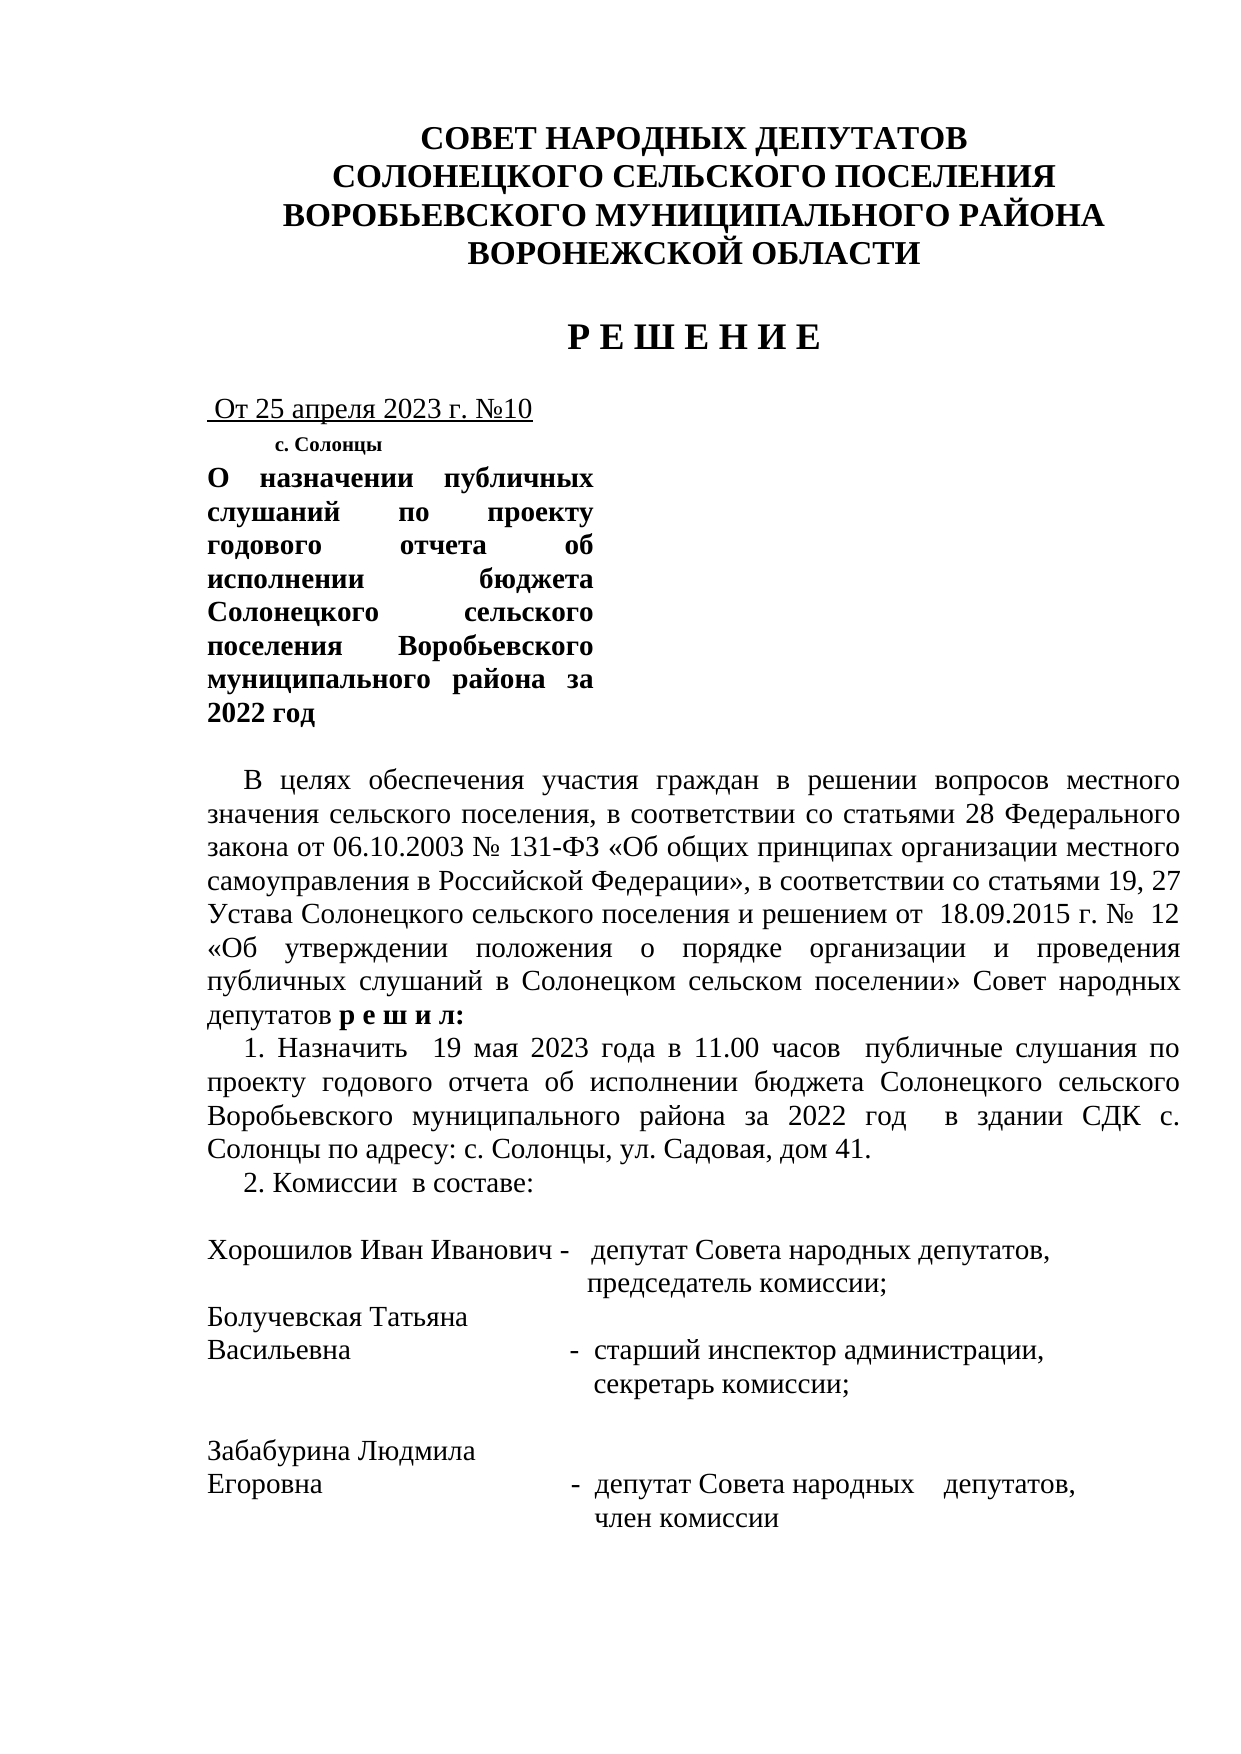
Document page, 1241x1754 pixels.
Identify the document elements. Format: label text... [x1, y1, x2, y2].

text Воробьевского муниципального района [207, 195, 1181, 233]
text Забабурина Людмила [207, 1433, 1181, 1467]
text В целях обеспечения участия граждан в решении вопросов местного значения сельского поселения, в соответствии со статьями 28 Федерального закона от 06.10.2003 № 131-ФЗ «Об общих принципах организации местного самоуправления в Российской Федерации», в соответствии со статьями 19, 27 Устава Солонецкого сельского поселения и решением от 18.09.2015 г. № 12 «Об утверждении положения о порядке организации и проведения публичных слушаний в Солонецком сельском поселении» Совет народных депутатов р е ш и л: [207, 762, 1181, 1031]
text 1. Назначить 19 мая 2023 года в 11.00 часов публичные слушания по проекту годового отчета об исполнении бюджета Солонецкого сельского Воробьевского муниципального района за 2022 год в здании СДК с. Солонцы по адресу: с. Солонцы, ул. Садовая, дом 41. [207, 1031, 1181, 1165]
text Васильевна - старший инспектор администрации, [207, 1332, 1181, 1366]
text Егоровна - депутат Совета народных депутатов, [207, 1467, 1181, 1500]
text председатель комиссии; [244, 1265, 1181, 1299]
text с. Солонцы [207, 431, 1181, 456]
text Р Е Ш Е Н И Е [207, 314, 1181, 358]
text член комиссии [207, 1500, 1181, 1534]
text ВОРОНЕЖСКОЙ ОБЛАСТИ [207, 233, 1181, 271]
text СОВЕТ НАРОДНЫХ ДЕПУТАТОВ [207, 118, 1181, 156]
text Солонецкого сельского поселения [207, 156, 1181, 195]
text секретарь комиссии; [207, 1366, 1181, 1399]
text Болучевская Татьяна [207, 1299, 1181, 1332]
text 2. Комиссии в составе: [207, 1165, 1181, 1198]
text От 25 апреля 2023 г. №10 [207, 391, 1181, 425]
text Хорошилов Иван Иванович - депутат Совета народных депутатов, [207, 1232, 1181, 1265]
text О назначении публичных слушаний по проекту годового отчета об исполнении бюджета Солонецкого сельского поселения Воробьевского муниципального района за 2022 год [207, 460, 594, 729]
